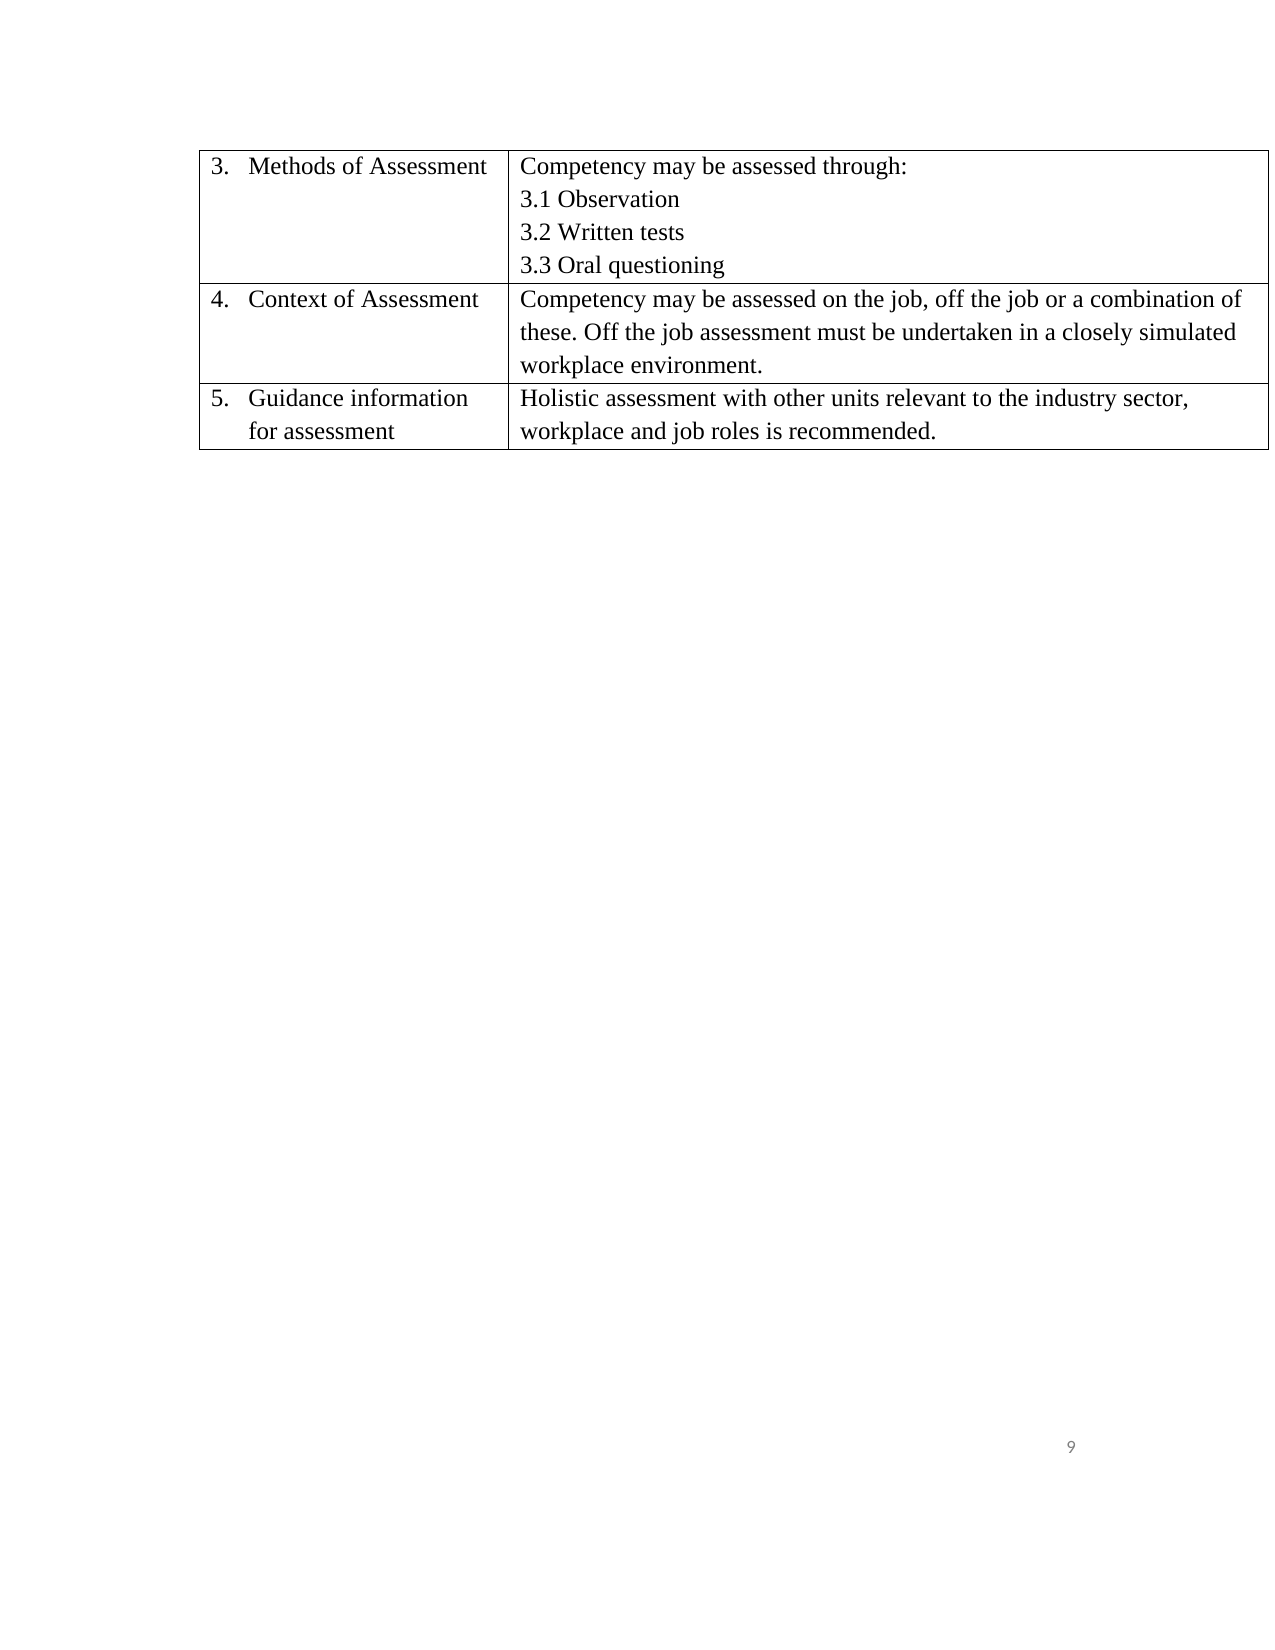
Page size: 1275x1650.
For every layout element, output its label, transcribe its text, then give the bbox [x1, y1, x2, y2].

table_cell Holistic assessment with other units relevant to the industry sector, workplace and job roles is recommended. [509, 384, 1268, 449]
table_cell Methods of Assessment [200, 151, 508, 283]
table_cell Competency may be assessed on the job, off the job or a combination of these. Off the job assessment must be undertaken in a closely simulated workplace environment. [509, 284, 1268, 382]
table_cell Guidance information for assessment [200, 384, 508, 449]
table_cell Context of Assessment [200, 284, 508, 382]
table_cell Competency may be assessed through: Observation Written tests Oral questioning [509, 151, 1268, 283]
